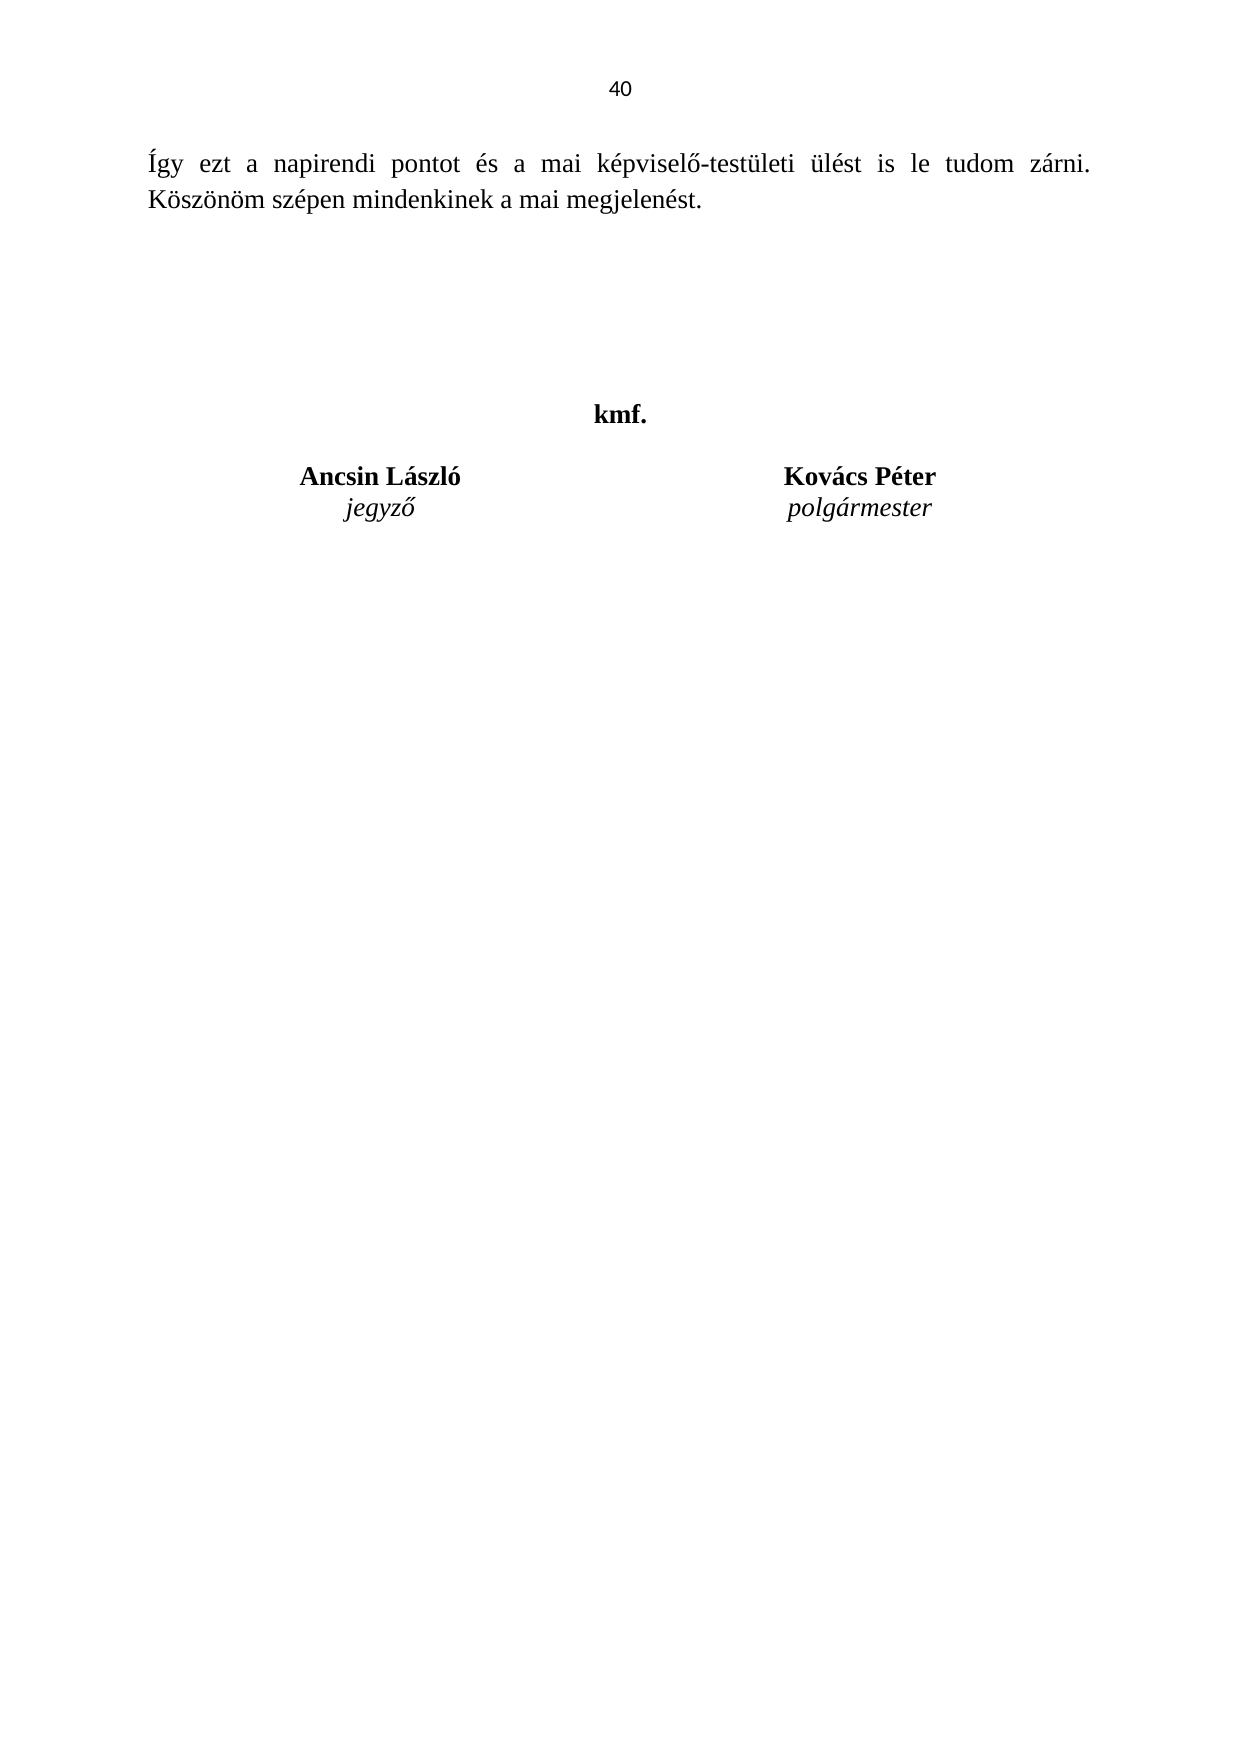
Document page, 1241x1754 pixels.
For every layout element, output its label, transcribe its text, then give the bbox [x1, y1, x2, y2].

text kmf. [148, 398, 1093, 429]
text Így ezt a napirendi pontot és a mai képviselő-testületi ülést is le tudom zárni. Köszönöm szépen mindenkinek a mai megjelenést. [148, 148, 1093, 214]
table_header Ancsin László jegyző [140, 460, 620, 522]
table_header Kovács Péter polgármester [620, 460, 1100, 522]
